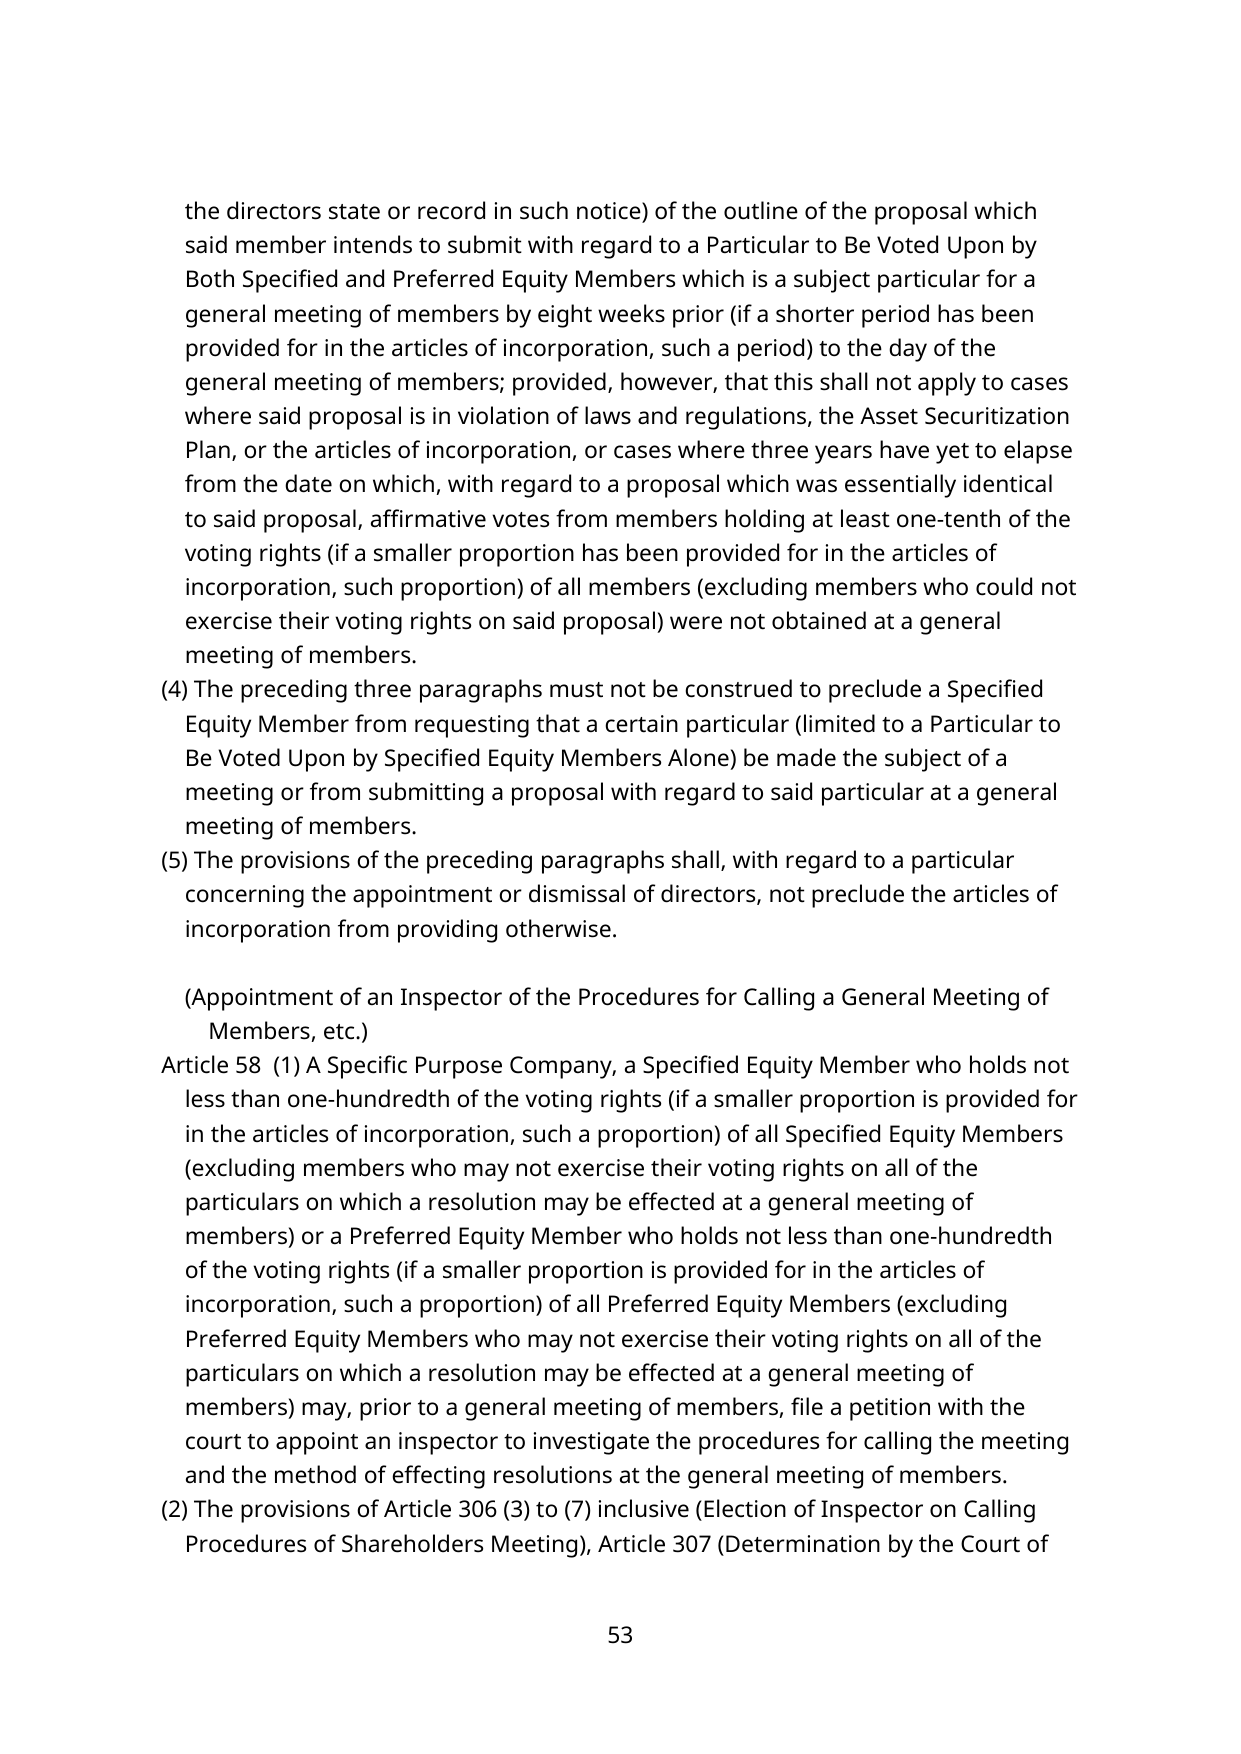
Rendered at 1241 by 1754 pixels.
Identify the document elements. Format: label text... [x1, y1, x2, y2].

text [161, 1492, 1079, 1560]
text Article 58 (1) A Specific Purpose Company, a Specified Equity Member who holds not less than one-hundredth of the voting rights (if a smaller proportion is provided for in the articles of incorporation, such a proportion) of all Specified Equity Members (excluding members who may not exercise their voting rights on all of the particulars on which a resolution may be effected at a general meeting of members) or a Preferred Equity Member who holds not less than one-hundredth of the voting rights (if a smaller proportion is provided for in the articles of incorporation, such a proportion) of all Preferred Equity Members (excluding Preferred Equity Members who may not exercise their voting rights on all of the particulars on which a resolution may be effected at a general meeting of members) may, prior to a general meeting of members, file a petition with the court to appoint an inspector to investigate the procedures for calling the meeting and the method of effecting resolutions at the general meeting of members. [161, 1048, 1079, 1492]
text (Appointment of an Inspector of the Procedures for Calling a General Meeting of Members, etc.) [184, 979, 1079, 1048]
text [161, 194, 1079, 672]
text (5) The provisions of the preceding paragraphs shall, with regard to a particular concerning the appointment or dismissal of directors, not preclude the articles of incorporation from providing otherwise. [161, 843, 1079, 945]
text (4) The preceding three paragraphs must not be construed to preclude a Specified Equity Member from requesting that a certain particular (limited to a Particular to Be Voted Upon by Specified Equity Members Alone) be made the subject of a meeting or from submitting a proposal with regard to said particular at a general meeting of members. [161, 672, 1079, 843]
